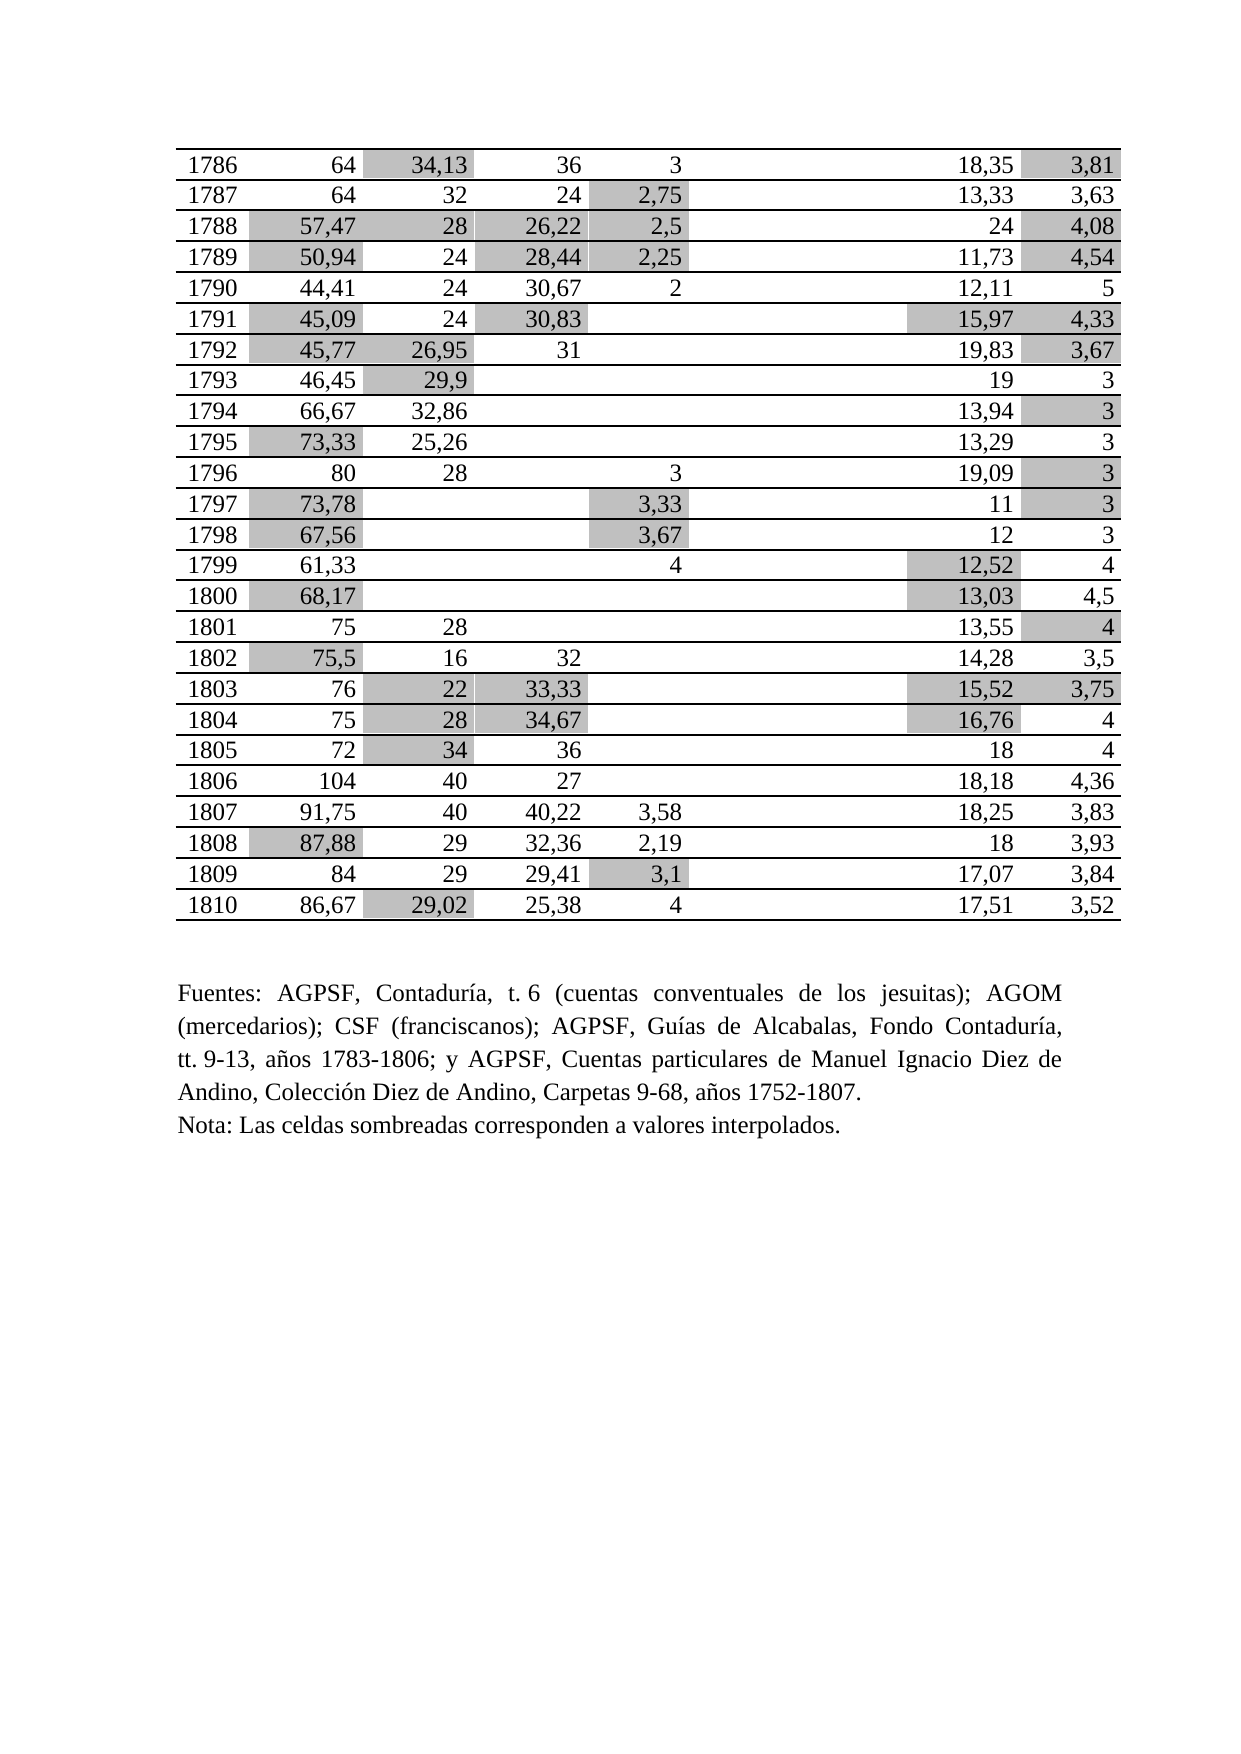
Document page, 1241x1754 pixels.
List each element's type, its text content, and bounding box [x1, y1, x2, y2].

table_cell 40 [363, 766, 474, 795]
table_cell 32 [363, 181, 474, 209]
table_cell 3 [1021, 520, 1121, 548]
table_cell [803, 581, 907, 610]
table_cell 15,97 [907, 304, 1021, 333]
table_cell 36 [475, 736, 588, 764]
table_cell 73,33 [249, 427, 363, 456]
table_cell 31 [475, 335, 588, 363]
text Nota: Las celdas sombreadas corresponden a valores interpolados. [177, 1110, 1063, 1139]
table_cell 86,67 [249, 890, 363, 918]
table_cell 12,11 [907, 273, 1021, 302]
table_cell 3 [1021, 489, 1121, 518]
table_cell 3,93 [1021, 828, 1121, 857]
table_cell 3,75 [1021, 674, 1121, 703]
table_cell 45,77 [249, 335, 363, 363]
table_cell 28 [363, 211, 474, 240]
table_cell 29 [363, 828, 474, 857]
table_cell 32,86 [363, 396, 474, 425]
table_cell 3,83 [1021, 797, 1121, 826]
table_cell 18 [907, 828, 1021, 857]
table_cell 45,09 [249, 304, 363, 333]
table_cell [803, 427, 907, 456]
table_cell 28 [363, 612, 474, 641]
table_cell 13,94 [907, 396, 1021, 425]
table_cell 1804 [176, 705, 249, 733]
table_cell 1792 [176, 335, 249, 363]
table_cell 24 [363, 273, 474, 302]
table_cell 66,67 [249, 396, 363, 425]
table_cell [363, 489, 474, 518]
table_cell 24 [363, 304, 474, 333]
table_cell [689, 612, 803, 641]
table_cell 25,38 [475, 890, 588, 918]
table_cell 27 [475, 766, 588, 795]
table_cell [803, 890, 907, 918]
table_cell [803, 643, 907, 672]
table_cell [803, 304, 907, 333]
table_cell 1803 [176, 674, 249, 703]
table_cell [689, 674, 803, 703]
table_cell 1797 [176, 489, 249, 518]
table_cell [803, 335, 907, 363]
table_cell [689, 427, 803, 456]
table_cell 1805 [176, 736, 249, 764]
table_cell [803, 736, 907, 764]
table_cell [803, 828, 907, 857]
table_cell 5 [1021, 273, 1121, 302]
table_cell 3,1 [589, 859, 689, 888]
table_cell 4 [1021, 736, 1121, 764]
table_cell [803, 211, 907, 240]
table_cell [475, 396, 588, 425]
table_cell 57,47 [249, 211, 363, 240]
table_cell 11,73 [907, 242, 1021, 271]
table_cell [689, 797, 803, 826]
table_cell 1787 [176, 181, 249, 209]
table_cell [689, 335, 803, 363]
table_cell 4,5 [1021, 581, 1121, 610]
table_cell [689, 304, 803, 333]
table_cell [589, 612, 689, 641]
table_cell [475, 489, 588, 518]
table_cell 3,67 [589, 520, 689, 548]
table_cell [689, 828, 803, 857]
table_cell 26,95 [363, 335, 474, 363]
table_cell [689, 273, 803, 302]
table_cell 3 [1021, 458, 1121, 487]
table_cell 4 [1021, 705, 1121, 733]
table_cell 29,9 [363, 366, 474, 394]
table_cell 18 [907, 736, 1021, 764]
table_cell 4,36 [1021, 766, 1121, 795]
table_cell 1800 [176, 581, 249, 610]
table_cell 1789 [176, 242, 249, 271]
table_cell 22 [363, 674, 474, 703]
table_cell 11 [907, 489, 1021, 518]
table_cell 1799 [176, 551, 249, 579]
table_cell 30,83 [475, 304, 588, 333]
table_cell [803, 551, 907, 579]
table_cell 28,44 [475, 242, 588, 271]
table_cell 2,25 [589, 242, 689, 271]
table_cell 19,83 [907, 335, 1021, 363]
table_cell [803, 396, 907, 425]
table_cell 40 [363, 797, 474, 826]
table_cell 4,33 [1021, 304, 1121, 333]
table_cell [363, 581, 474, 610]
table_cell 3 [589, 150, 689, 178]
table_cell [803, 181, 907, 209]
table_cell 29,41 [475, 859, 588, 888]
table_cell 13,29 [907, 427, 1021, 456]
table_cell [589, 705, 689, 733]
table_cell [803, 859, 907, 888]
table_cell 34 [363, 736, 474, 764]
table_cell 1786 [176, 150, 249, 178]
table_cell [475, 520, 588, 548]
table_cell 13,33 [907, 181, 1021, 209]
table_cell 34,67 [475, 705, 588, 733]
table_cell 4,08 [1021, 211, 1121, 240]
table_cell 4 [589, 551, 689, 579]
table_cell 80 [249, 458, 363, 487]
table_cell 1791 [176, 304, 249, 333]
table_cell 17,07 [907, 859, 1021, 888]
table_cell 2,75 [589, 181, 689, 209]
table_cell 33,33 [475, 674, 588, 703]
table_cell 36 [475, 150, 588, 178]
table_cell 3,52 [1021, 890, 1121, 918]
table_cell [689, 705, 803, 733]
table_cell 1798 [176, 520, 249, 548]
table_cell [475, 366, 588, 394]
table_cell 50,94 [249, 242, 363, 271]
table_cell 3,58 [589, 797, 689, 826]
table_cell 16 [363, 643, 474, 672]
table_cell [803, 674, 907, 703]
table_cell 84 [249, 859, 363, 888]
table_cell 3,67 [1021, 335, 1121, 363]
table_cell [803, 366, 907, 394]
table_cell [589, 766, 689, 795]
table_cell 26,22 [475, 211, 588, 240]
table_cell 1795 [176, 427, 249, 456]
table_cell 30,67 [475, 273, 588, 302]
table_cell 68,17 [249, 581, 363, 610]
table_cell 4 [589, 890, 689, 918]
table_cell [803, 489, 907, 518]
table_cell 12,52 [907, 551, 1021, 579]
table_cell 1790 [176, 273, 249, 302]
table_cell 18,35 [907, 150, 1021, 178]
table_cell [689, 766, 803, 795]
table_cell 61,33 [249, 551, 363, 579]
table_cell [475, 581, 588, 610]
table_cell 16,76 [907, 705, 1021, 733]
table_cell 104 [249, 766, 363, 795]
table_cell [589, 304, 689, 333]
table_cell [803, 705, 907, 733]
table_cell [689, 242, 803, 271]
table_cell [589, 366, 689, 394]
table_cell 14,28 [907, 643, 1021, 672]
table_cell 1809 [176, 859, 249, 888]
table_cell [803, 273, 907, 302]
table_cell 13,03 [907, 581, 1021, 610]
table_cell 67,56 [249, 520, 363, 548]
table_cell 24 [363, 242, 474, 271]
table_cell 29,02 [363, 890, 474, 918]
table_cell [689, 736, 803, 764]
table_cell [803, 797, 907, 826]
table_cell [689, 520, 803, 548]
table_cell [589, 736, 689, 764]
table_cell 3,5 [1021, 643, 1121, 672]
table_cell 28 [363, 705, 474, 733]
table_cell 25,26 [363, 427, 474, 456]
table_cell 34,13 [363, 150, 474, 178]
table_cell 3,81 [1021, 150, 1121, 178]
table_cell 13,55 [907, 612, 1021, 641]
table_cell [689, 181, 803, 209]
table_cell [803, 612, 907, 641]
table_cell 32 [475, 643, 588, 672]
table_cell 2 [589, 273, 689, 302]
table_cell 76 [249, 674, 363, 703]
table_cell 3 [589, 458, 689, 487]
table_cell [689, 581, 803, 610]
table_cell 1808 [176, 828, 249, 857]
table_cell [475, 458, 588, 487]
table_cell 3 [1021, 427, 1121, 456]
table_cell 18,18 [907, 766, 1021, 795]
table_cell 3 [1021, 366, 1121, 394]
table_cell 1788 [176, 211, 249, 240]
table_cell 1796 [176, 458, 249, 487]
table_cell 4 [1021, 551, 1121, 579]
table_cell [475, 427, 588, 456]
table_cell 73,78 [249, 489, 363, 518]
table_cell 4,54 [1021, 242, 1121, 271]
table_cell 1794 [176, 396, 249, 425]
table_cell [363, 520, 474, 548]
table_cell 64 [249, 150, 363, 178]
table_cell [689, 551, 803, 579]
table_cell 44,41 [249, 273, 363, 302]
table_cell 24 [907, 211, 1021, 240]
table_cell [475, 612, 588, 641]
table_cell 75,5 [249, 643, 363, 672]
table_cell [803, 520, 907, 548]
table_cell 1793 [176, 366, 249, 394]
table_cell 32,36 [475, 828, 588, 857]
table_cell [803, 766, 907, 795]
table_cell [689, 366, 803, 394]
table_cell 1802 [176, 643, 249, 672]
table_cell 29 [363, 859, 474, 888]
table_cell 40,22 [475, 797, 588, 826]
table_cell [803, 150, 907, 178]
table_cell 87,88 [249, 828, 363, 857]
table_cell [803, 458, 907, 487]
table_cell 46,45 [249, 366, 363, 394]
table_cell 19,09 [907, 458, 1021, 487]
table_cell [803, 242, 907, 271]
table_cell [689, 458, 803, 487]
table_cell 2,5 [589, 211, 689, 240]
table_cell 4 [1021, 612, 1121, 641]
table_cell 3 [1021, 396, 1121, 425]
table_cell 12 [907, 520, 1021, 548]
table_cell [589, 581, 689, 610]
table_cell 91,75 [249, 797, 363, 826]
table_cell [589, 427, 689, 456]
table_cell 24 [475, 181, 588, 209]
table_cell 75 [249, 612, 363, 641]
text Fuentes: AGPSF, Contaduría, t. 6 (cuentas conventuales de los jesuitas); AGOM (mercedarios); CSF (franciscanos); AGPSF, Guías de Alcabalas, Fondo Contaduría, tt. 9-13, años 1783-1806; y AGPSF, Cuentas particulares de Manuel Ignacio Diez de Andino, Colección Diez de Andino, Carpetas 9-68, años 1752-1807. [177, 978, 1063, 1106]
table_cell 1807 [176, 797, 249, 826]
table_cell [689, 211, 803, 240]
table_cell [589, 396, 689, 425]
table_cell 1810 [176, 890, 249, 918]
table_cell [689, 859, 803, 888]
table_cell [689, 643, 803, 672]
table_cell [589, 643, 689, 672]
table_cell 18,25 [907, 797, 1021, 826]
table_cell 3,84 [1021, 859, 1121, 888]
table_cell 2,19 [589, 828, 689, 857]
table_cell 3,33 [589, 489, 689, 518]
table_cell 17,51 [907, 890, 1021, 918]
table_cell [689, 890, 803, 918]
table_cell [363, 551, 474, 579]
table_cell [589, 335, 689, 363]
table_cell 28 [363, 458, 474, 487]
table_cell [689, 150, 803, 178]
table_cell 1806 [176, 766, 249, 795]
table_cell 15,52 [907, 674, 1021, 703]
table_cell [475, 551, 588, 579]
table_cell [689, 396, 803, 425]
table_cell 64 [249, 181, 363, 209]
table_cell [689, 489, 803, 518]
table_cell 1801 [176, 612, 249, 641]
table_cell [589, 674, 689, 703]
table_cell 19 [907, 366, 1021, 394]
table_cell 3,63 [1021, 181, 1121, 209]
table_cell 75 [249, 705, 363, 733]
table_cell 72 [249, 736, 363, 764]
